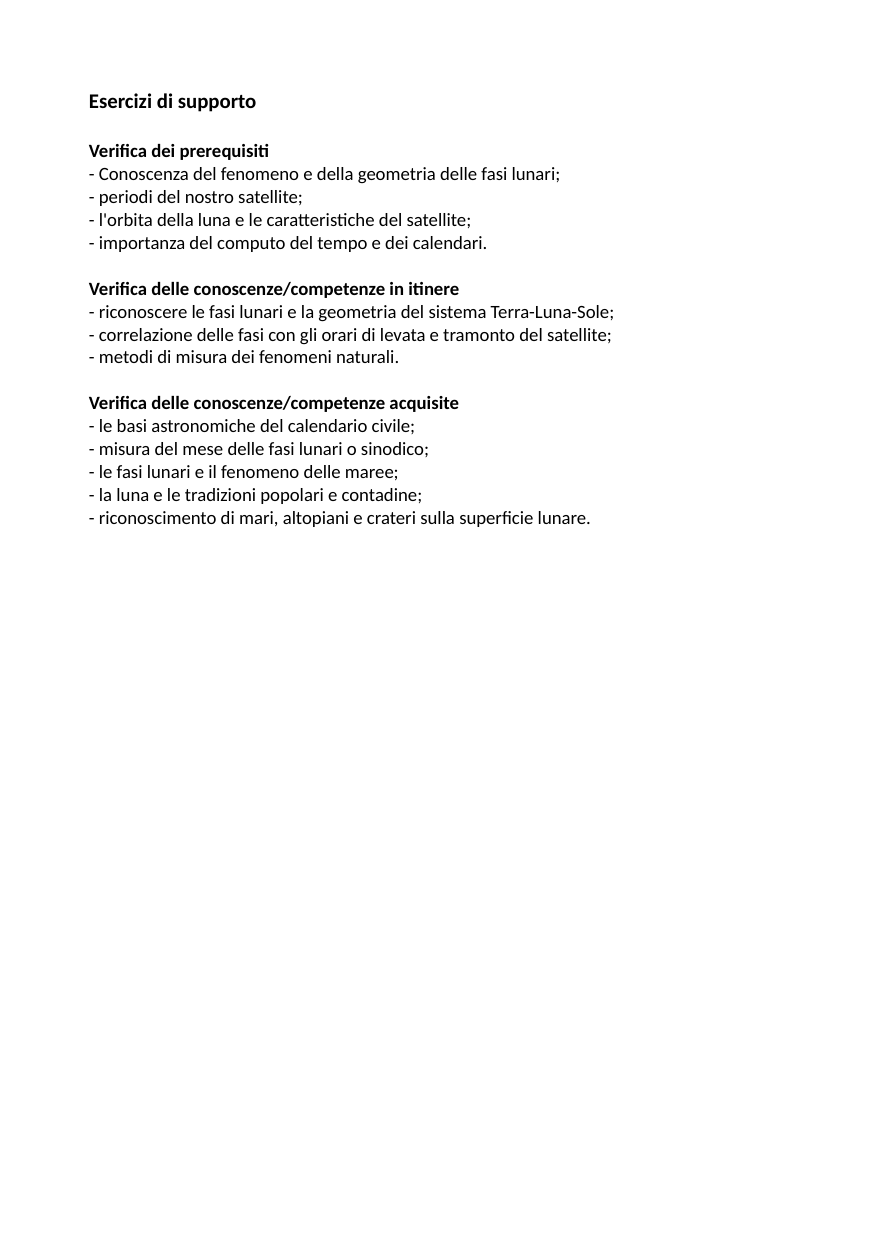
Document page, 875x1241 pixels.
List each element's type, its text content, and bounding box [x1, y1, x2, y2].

list - correlazione delle fasi con gli orari di levata e tramonto del satellite; [89, 323, 785, 346]
list - Conoscenza del fenomeno e della geometria delle fasi lunari; [89, 162, 785, 185]
list Verifica delle conoscenze/competenze acquisite [89, 392, 785, 414]
list - misura del mese delle fasi lunari o sinodico; [89, 437, 785, 460]
list - riconoscimento di mari, altopiani e crateri sulla superficie lunare. [89, 506, 785, 529]
list - la luna e le tradizioni popolari e contadine; [89, 483, 785, 506]
list - l'orbita della luna e le caratteristiche del satellite; [89, 208, 785, 231]
list - le fasi lunari e il fenomeno delle maree; [89, 460, 785, 483]
list - riconoscere le fasi lunari e la geometria del sistema Terra-Luna-Sole; [89, 300, 785, 323]
list - importanza del computo del tempo e dei calendari. [89, 231, 785, 254]
text Esercizi di supporto [89, 89, 785, 114]
list - periodi del nostro satellite; [89, 185, 785, 208]
list - metodi di misura dei fenomeni naturali. [89, 346, 785, 369]
list Verifica delle conoscenze/competenze in itinere [89, 277, 785, 300]
text Verifica dei prerequisiti [89, 139, 785, 162]
list - le basi astronomiche del calendario civile; [89, 414, 785, 437]
